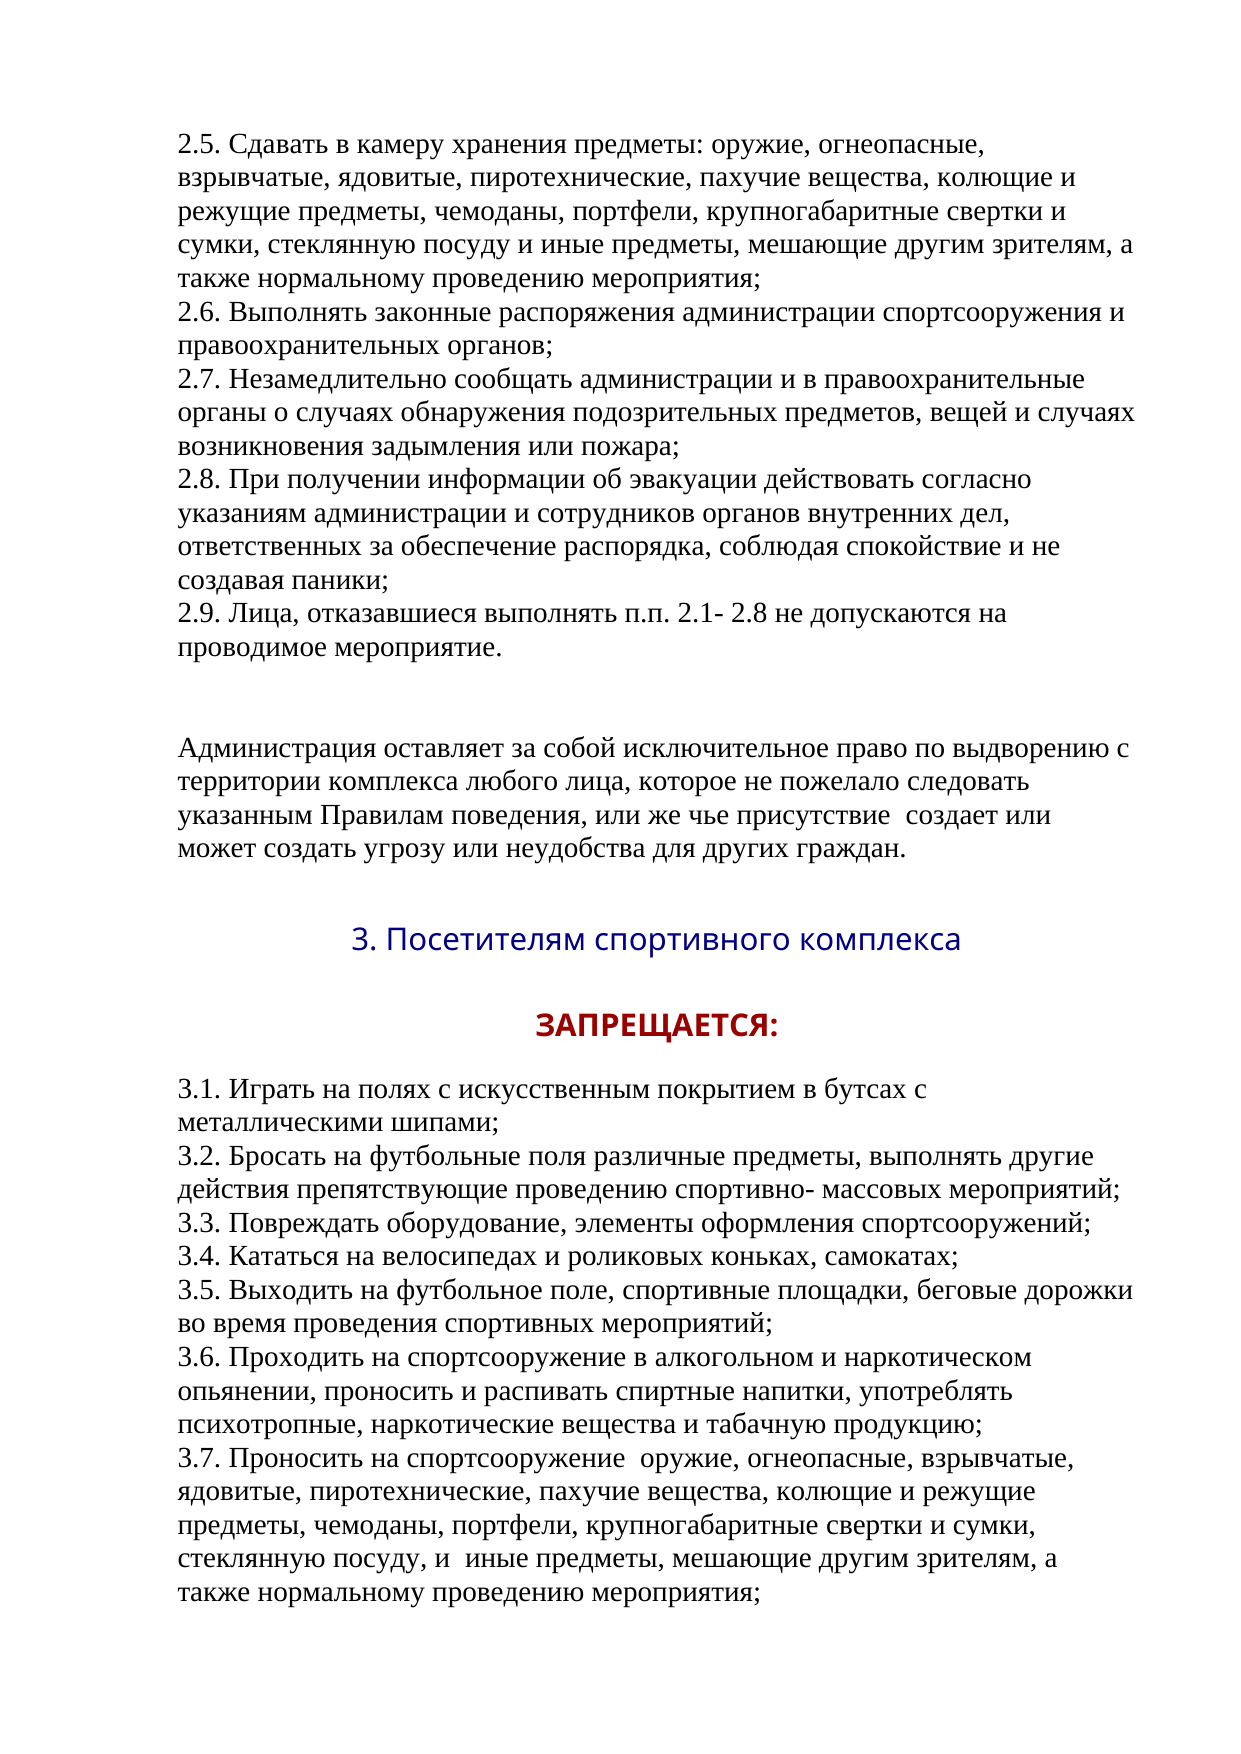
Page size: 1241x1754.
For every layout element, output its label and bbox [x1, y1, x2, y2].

table_cell [169, 118, 1144, 1615]
